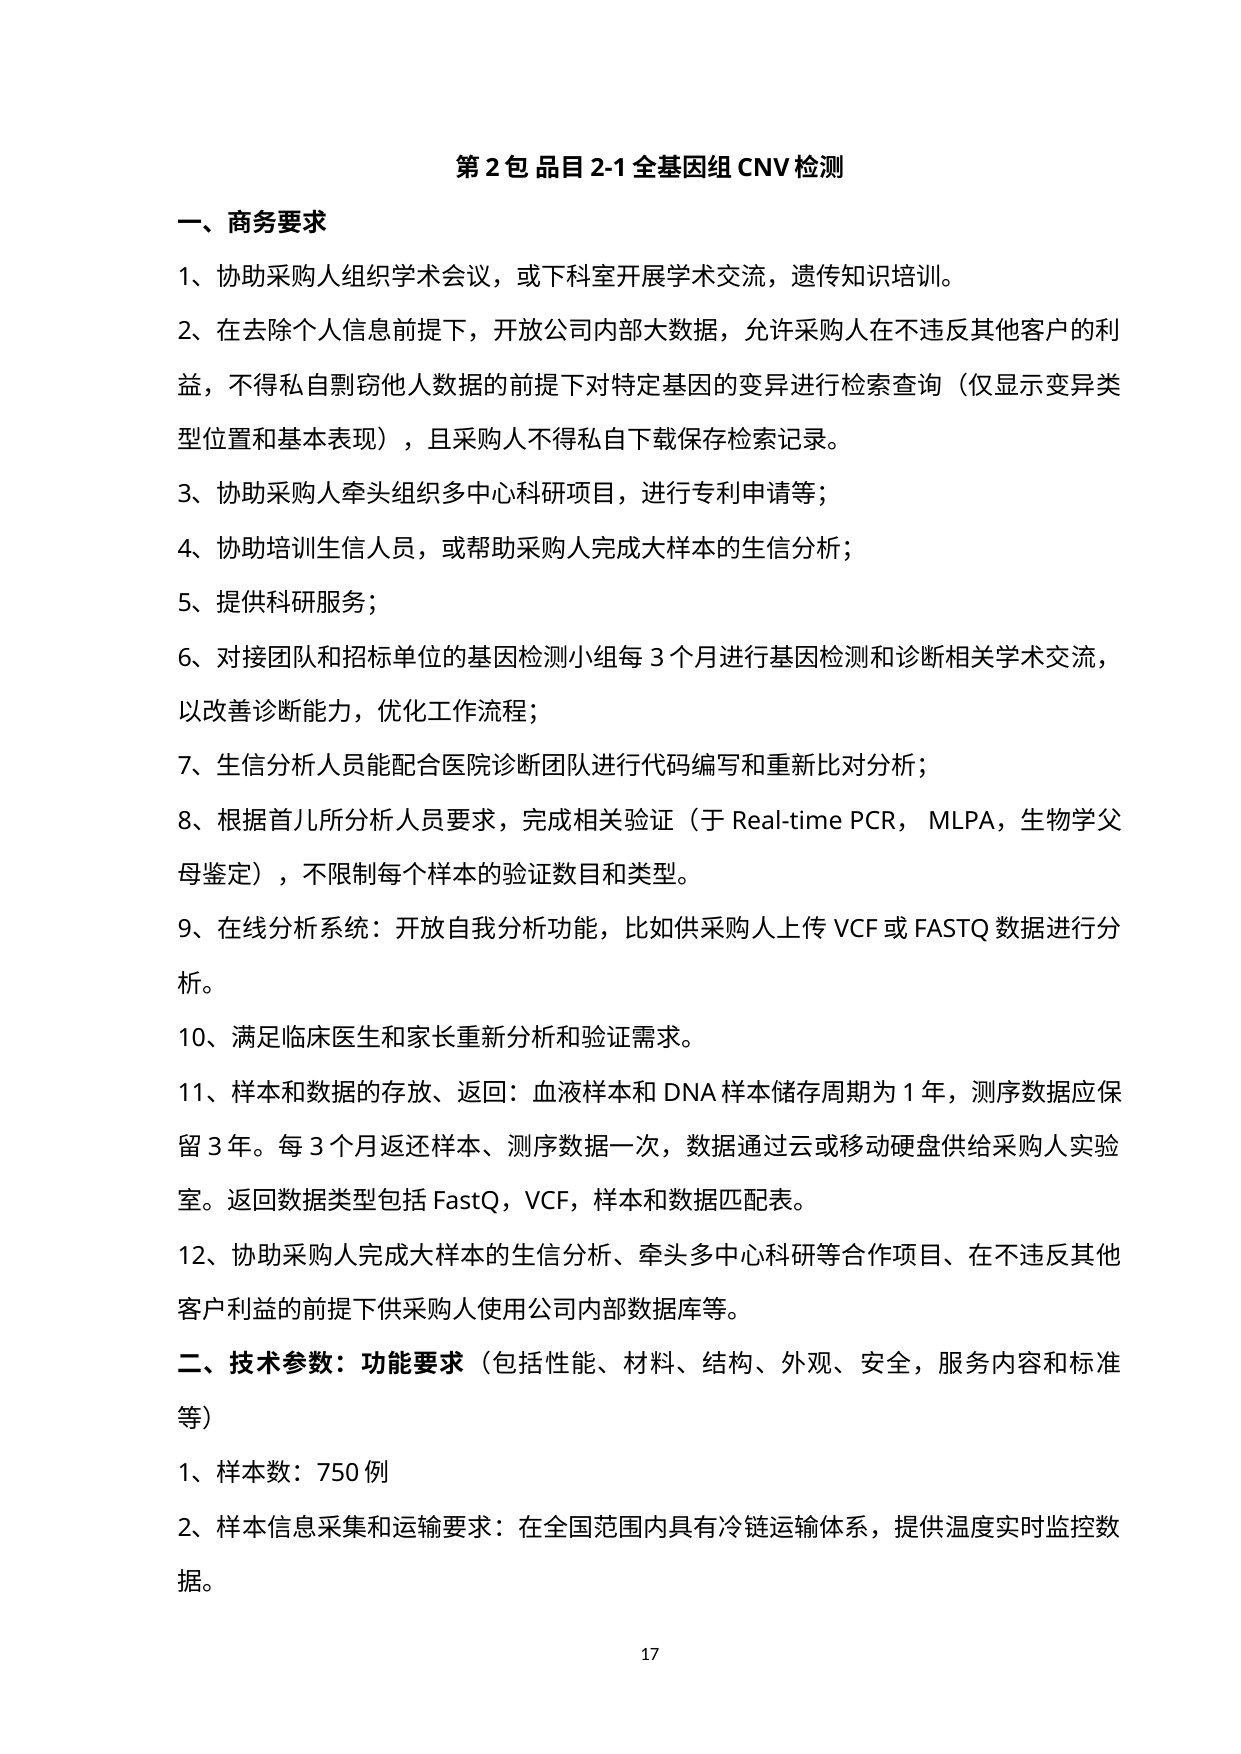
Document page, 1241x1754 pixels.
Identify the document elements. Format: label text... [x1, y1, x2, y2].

text 5、提供科研服务； [177, 583, 1122, 619]
text 第2包 品目2-1全基因组CNV检测 [177, 148, 1122, 184]
text 1、协助采购人组织学术会议，或下科室开展学术交流，遗传知识培训。 [177, 256, 1122, 293]
list 8、根据首儿所分析人员要求，完成相关验证（于Real-time PCR， MLPA，生物学父母鉴定），不限制每个样本的验证数目和类型。 [177, 800, 1122, 891]
text 一、商务要求 [177, 202, 1122, 238]
list 9、在线分析系统：开放自我分析功能，比如供采购人上传VCF或FASTQ数据进行分析。 [177, 909, 1122, 999]
text 4、协助培训生信人员，或帮助采购人完成大样本的生信分析； [177, 528, 1122, 564]
text 1、样本数：750例 [177, 1453, 1122, 1489]
text 7、生信分析人员能配合医院诊断团队进行代码编写和重新比对分析； [177, 746, 1122, 782]
text 10、满足临床医生和家长重新分析和验证需求。 [177, 1018, 1122, 1054]
text 12、协助采购人完成大样本的生信分析、牵头多中心科研等合作项目、在不违反其他客户利益的前提下供采购人使用公司内部数据库等。 [177, 1235, 1122, 1326]
list 2、样本信息采集和运输要求：在全国范围内具有冷链运输体系，提供温度实时监控数据。 [177, 1507, 1122, 1598]
list 11、样本和数据的存放、返回：血液样本和DNA样本储存周期为1年，测序数据应保留3年。每3个月返还样本、测序数据一次，数据通过云或移动硬盘供给采购人实验室。返回数据类型包括FastQ，VCF，样本和数据匹配表。 [177, 1072, 1122, 1217]
text 二、技术参数：功能要求（包括性能、材料、结构、外观、安全，服务内容和标准等） [177, 1344, 1122, 1434]
text 3、协助采购人牵头组织多中心科研项目，进行专利申请等； [177, 474, 1122, 510]
text 6、对接团队和招标单位的基因检测小组每3个月进行基因检测和诊断相关学术交流，以改善诊断能力，优化工作流程； [177, 637, 1122, 728]
text 2、在去除个人信息前提下，开放公司内部大数据，允许采购人在不违反其他客户的利益，不得私自剽窃他人数据的前提下对特定基因的变异进行检索查询（仅显示变异类型位置和基本表现），且采购人不得私自下载保存检索记录。 [177, 311, 1122, 456]
